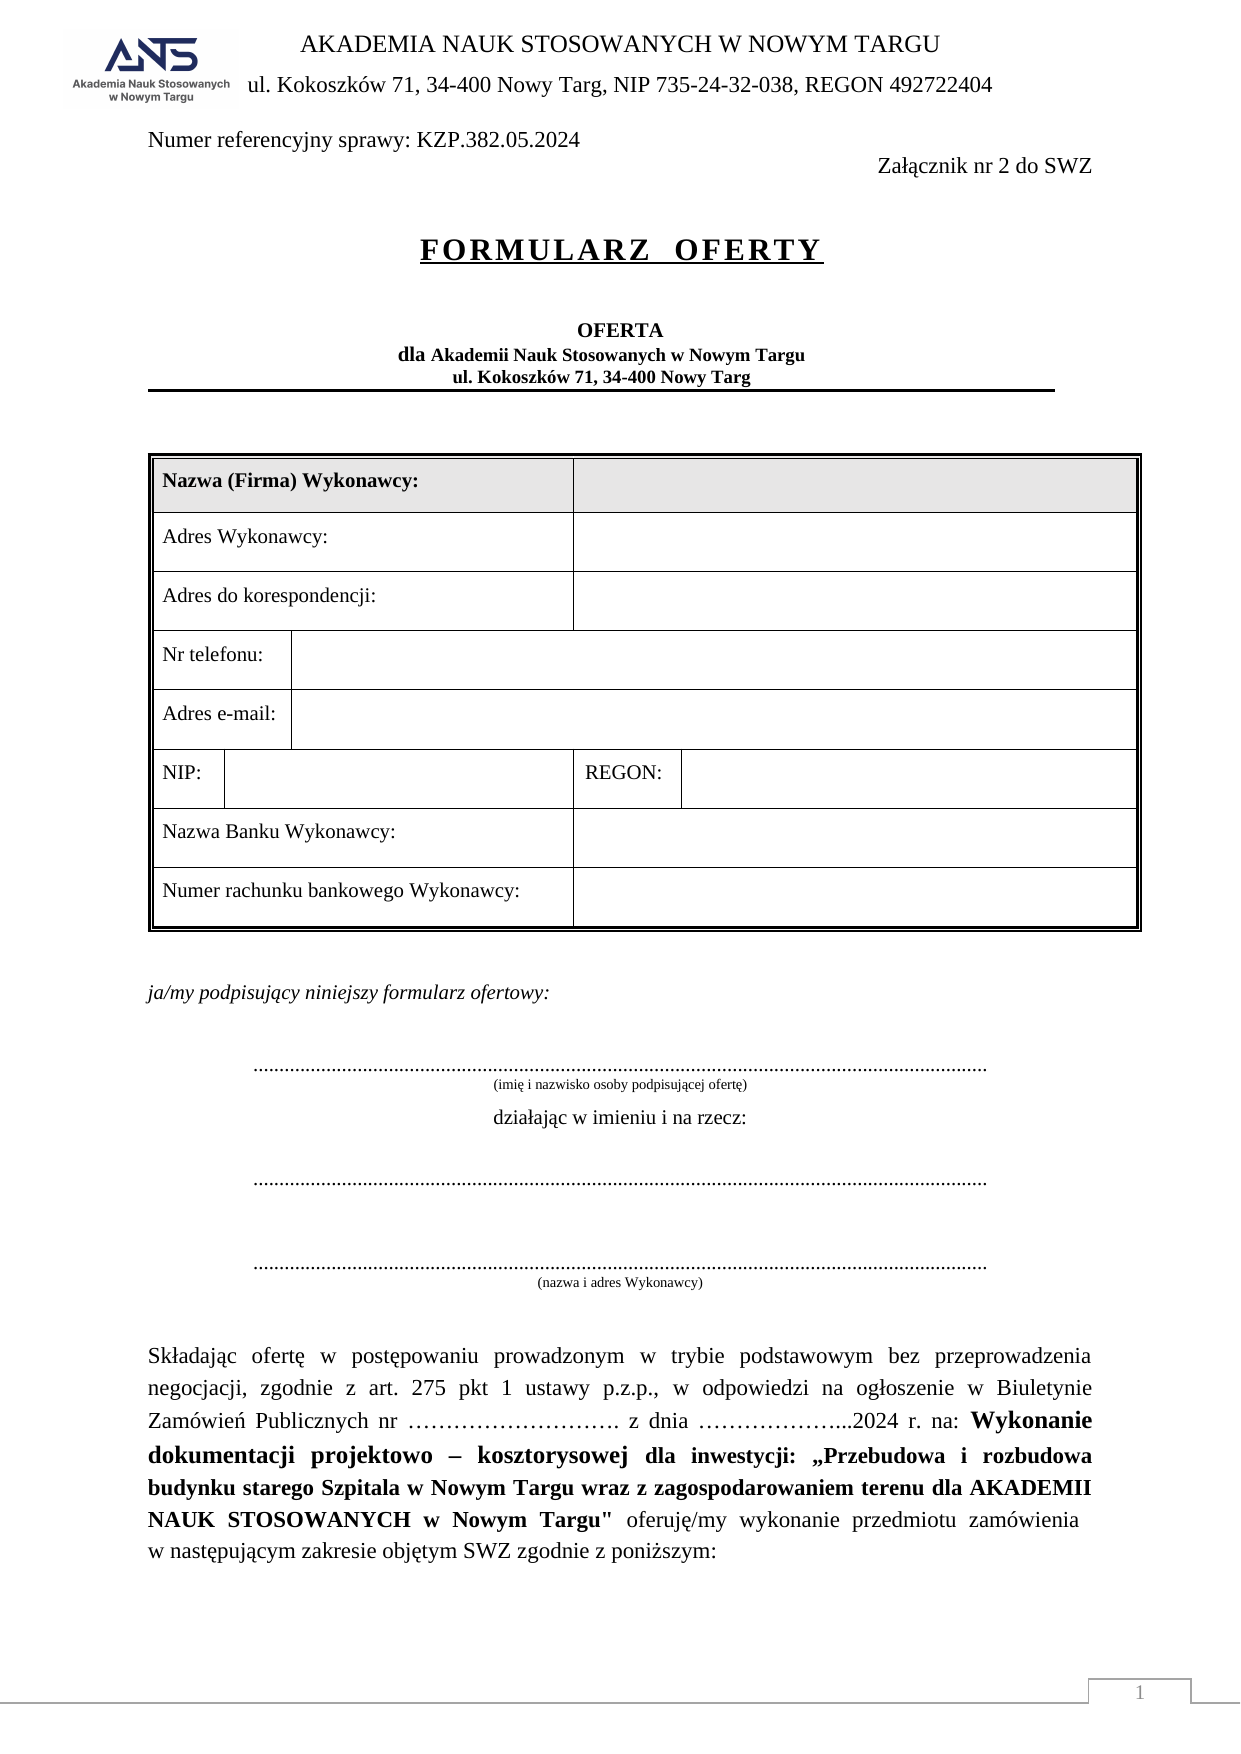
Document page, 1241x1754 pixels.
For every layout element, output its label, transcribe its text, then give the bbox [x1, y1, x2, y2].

picture [62, 29, 240, 109]
text Składając ofertę w postępowaniu prowadzonym w trybie podstawowym bez przeprowadzenia negocjacji, zgodnie z art. 275 pkt 1 ustawy p.z.p., w odpowiedzi na ogłoszenie w Biuletynie Zamówień Publicznych nr ………………………. z dnia ………………...2024 r. na: Wykonanie dokumentacji projektowo – kosztorysowej dla inwestycji: „Przebudowa i rozbudowa budynku starego Szpitala w Nowym Targu wraz z zagospodarowaniem terenu dla AKADEMII NAUK STOSOWANYCH w Nowym Targu" oferuję/my wykonanie przedmiotu zamówienia w następującym zakresie objętym SWZ zgodnie z poniższym: [148, 1342, 1092, 1563]
table_cell [225, 750, 573, 807]
table_cell Adres do korespondencji: [154, 572, 573, 630]
table_header [574, 459, 1136, 512]
text Załącznik nr 2 do SWZ [148, 152, 1092, 178]
table_cell [574, 572, 1136, 630]
table_cell Nr telefonu: [154, 631, 291, 689]
table_cell [574, 809, 1136, 867]
table_cell Adres e-mail: [154, 690, 291, 748]
text (nazwa i adres Wykonawcy) [148, 1274, 1092, 1303]
table_cell NIP: [154, 750, 224, 807]
table_cell [682, 750, 1136, 807]
table_cell REGON: [574, 750, 681, 807]
table_cell [292, 690, 1136, 748]
text ja/my podpisujący niniejszy formularz ofertowy: [148, 980, 1092, 1004]
table_cell Numer rachunku bankowego Wykonawcy: [154, 868, 573, 926]
table_header Nazwa (Firma) Wykonawcy: [154, 459, 573, 512]
text ............................................................................................................................................. [148, 1052, 1092, 1076]
table_cell [292, 631, 1136, 689]
table_cell [574, 868, 1136, 926]
text Numer referencyjny sprawy: KZP.382.05.2024 [148, 126, 1092, 152]
table_cell [574, 513, 1136, 571]
text OFERTA [148, 318, 1092, 342]
table_cell Nazwa Banku Wykonawcy: [154, 809, 573, 867]
text (imię i nazwisko osoby podpisującej ofertę) [148, 1076, 1092, 1105]
text ............................................................................................................................................. [148, 1166, 1092, 1190]
table_cell Adres Wykonawcy: [154, 513, 573, 571]
text ul. Kokoszków 71, 34-400 Nowy Targ [148, 366, 1055, 389]
text działając w imieniu i na rzecz: [148, 1105, 1092, 1129]
text dla Akademii Nauk Stosowanych w Nowym Targu [148, 342, 1055, 366]
text ............................................................................................................................................. [148, 1250, 1092, 1274]
text FORMULARZ OFERTY [148, 231, 1092, 267]
